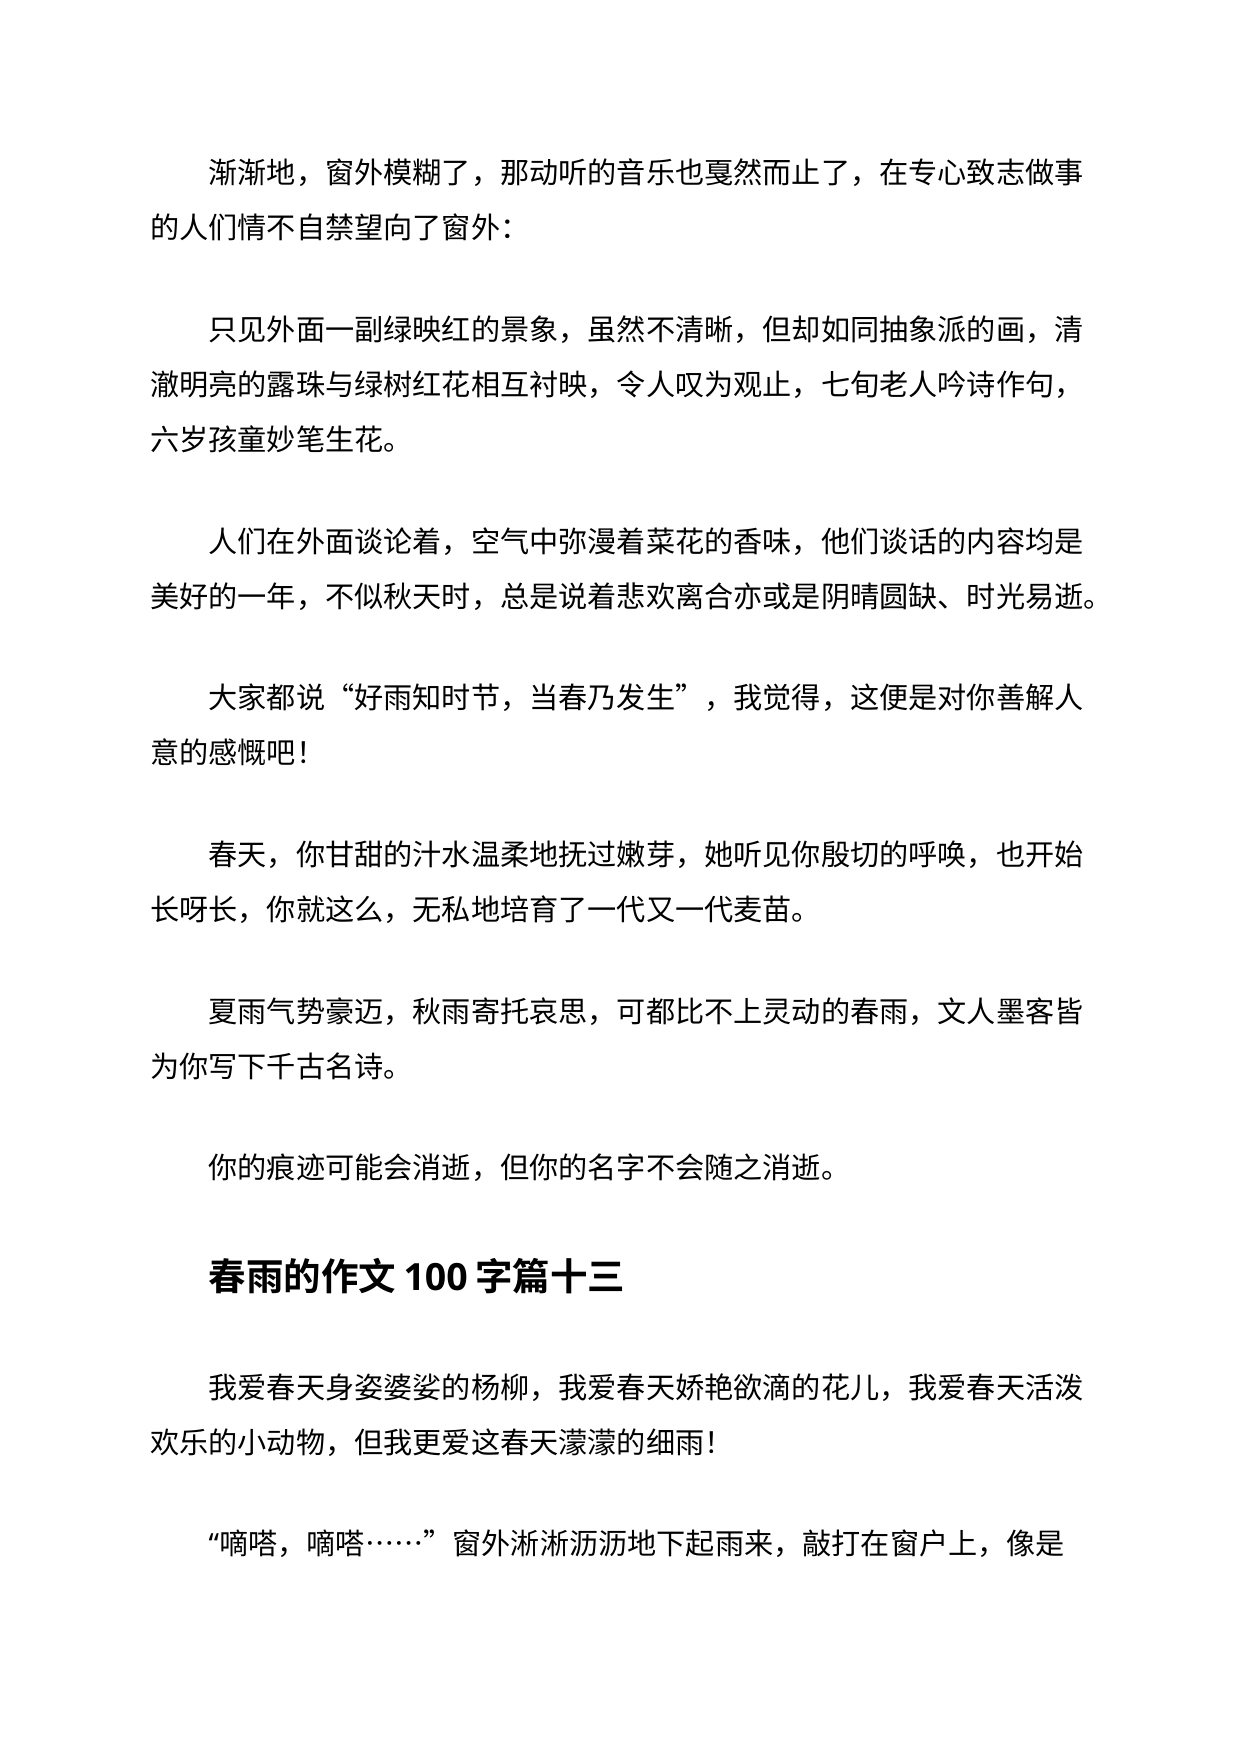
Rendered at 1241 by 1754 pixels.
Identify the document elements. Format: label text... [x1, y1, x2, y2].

text 春天，你甘甜的汁水温柔地抚过嫩芽，她听见你殷切的呼唤，也开始长呀长，你就这么，无私地培育了一代又一代麦苗。 [150, 832, 1090, 929]
text 春雨的作文100字篇十三 [150, 1247, 1090, 1301]
text 夏雨气势豪迈，秋雨寄托哀思，可都比不上灵动的春雨，文人墨客皆为你写下千古名诗。 [150, 988, 1090, 1085]
text 渐渐地，窗外模糊了，那动听的音乐也戛然而止了，在专心致志做事的人们情不自禁望向了窗外： [150, 150, 1090, 247]
text 人们在外面谈论着，空气中弥漫着菜花的香味，他们谈话的内容均是美好的一年，不似秋天时，总是说着悲欢离合亦或是阴晴圆缺、时光易逝。 [150, 518, 1090, 615]
text 只见外面一副绿映红的景象，虽然不清晰，但却如同抽象派的画，清澈明亮的露珠与绿树红花相互衬映，令人叹为观止，七旬老人吟诗作句，六岁孩童妙笔生花。 [150, 307, 1090, 459]
text 你的痕迹可能会消逝，但你的名字不会随之消逝。 [150, 1145, 1090, 1187]
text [150, 1521, 1090, 1563]
text 大家都说“好雨知时节，当春乃发生”，我觉得，这便是对你善解人意的感慨吧！ [150, 675, 1090, 772]
text 我爱春天身姿婆娑的杨柳，我爱春天娇艳欲滴的花儿，我爱春天活泼欢乐的小动物，但我更爱这春天濛濛的细雨！ [150, 1364, 1090, 1461]
